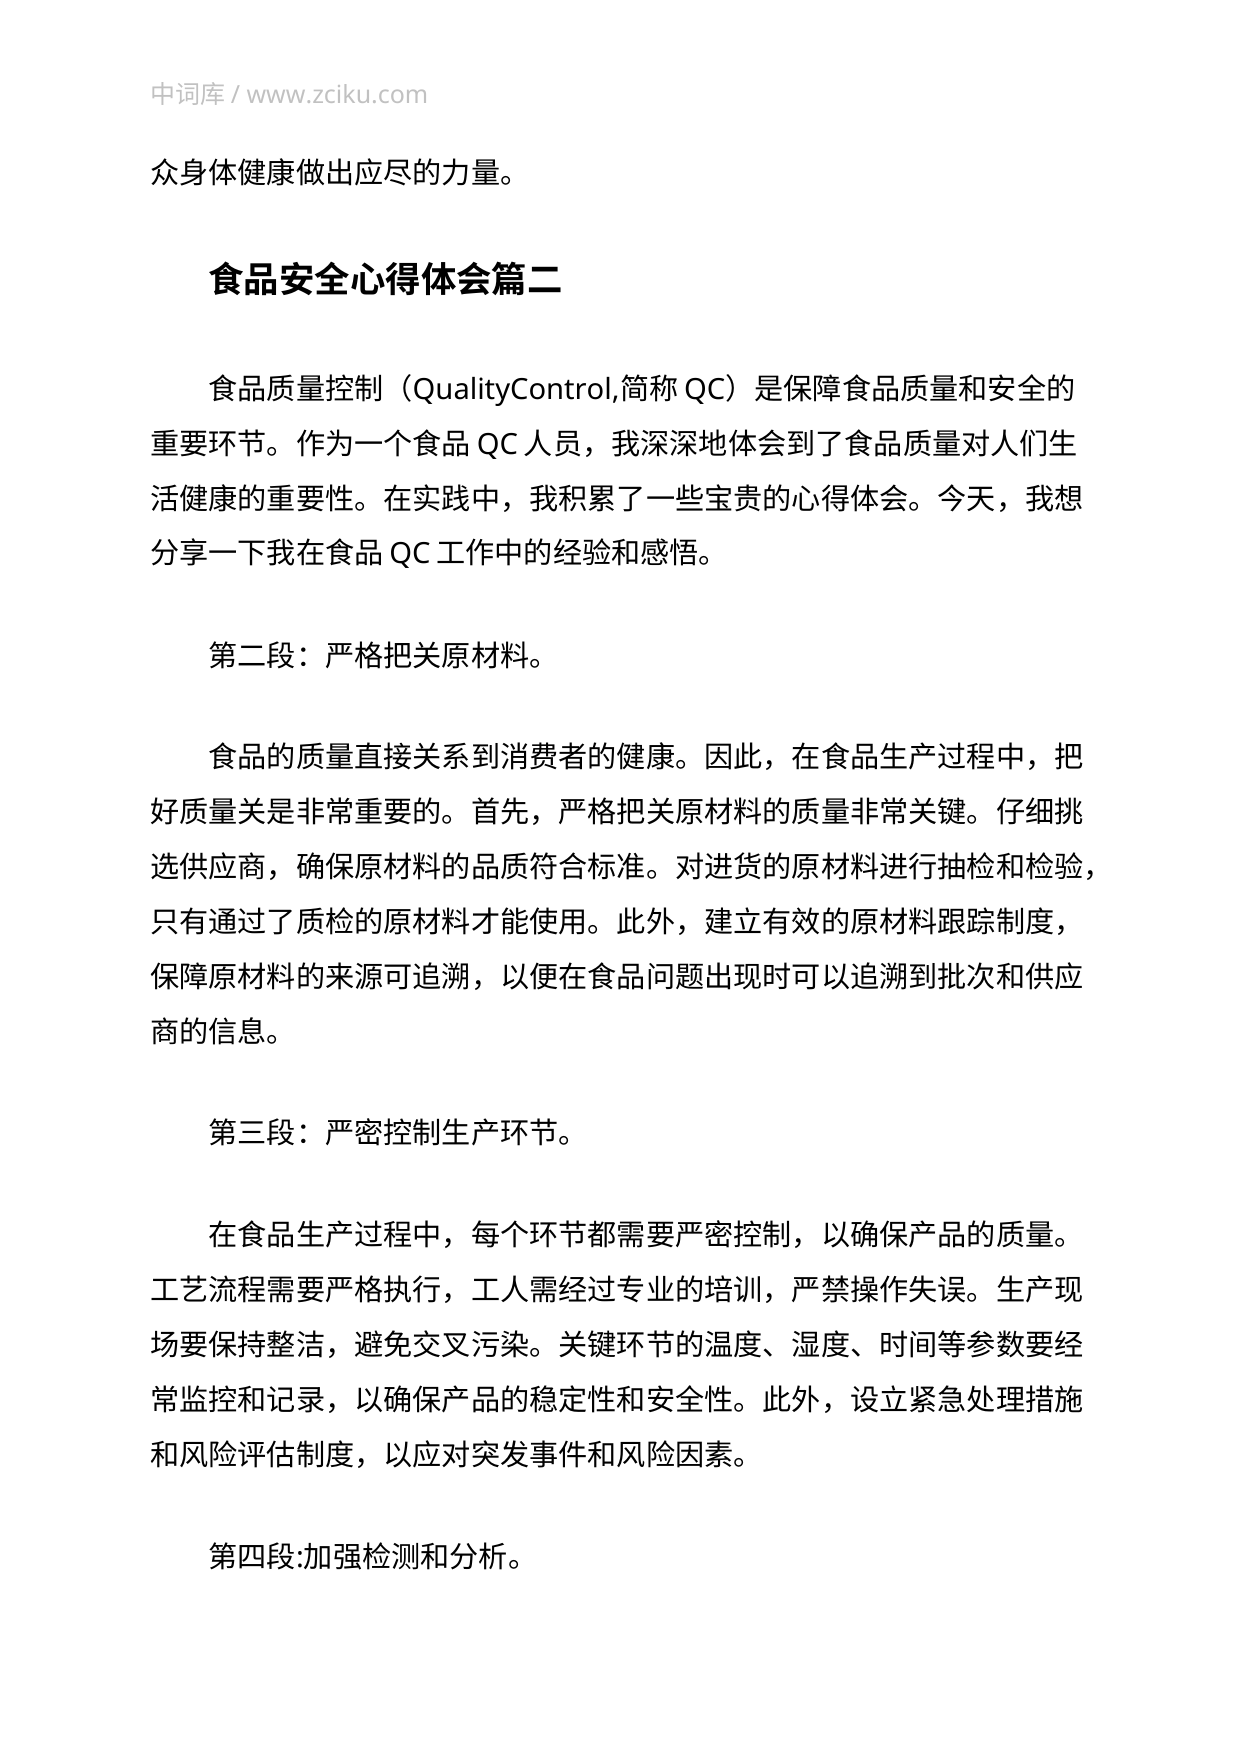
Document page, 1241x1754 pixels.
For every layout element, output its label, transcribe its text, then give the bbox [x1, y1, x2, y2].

text 第二段：严格把关原材料。 [150, 632, 1090, 674]
text 第四段:加强检测和分析。 [150, 1533, 1090, 1576]
text 食品的质量直接关系到消费者的健康。因此，在食品生产过程中，把好质量关是非常重要的。首先，严格把关原材料的质量非常关键。仔细挑选供应商，确保原材料的品质符合标准。对进货的原材料进行抽检和检验，只有通过了质检的原材料才能使用。此外，建立有效的原材料跟踪制度，保障原材料的来源可追溯，以便在食品问题出现时可以追溯到批次和供应商的信息。 [150, 734, 1090, 1051]
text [150, 150, 1090, 192]
text 第三段：严密控制生产环节。 [150, 1110, 1090, 1152]
text 食品质量控制（QualityControl,简称QC）是保障食品质量和安全的重要环节。作为一个食品QC人员，我深深地体会到了食品质量对人们生活健康的重要性。在实践中，我积累了一些宝贵的心得体会。今天，我想分享一下我在食品QC工作中的经验和感悟。 [150, 365, 1090, 572]
text 食品安全心得体会篇二 [150, 252, 1090, 303]
text 在食品生产过程中，每个环节都需要严密控制，以确保产品的质量。工艺流程需要严格执行，工人需经过专业的培训，严禁操作失误。生产现场要保持整洁，避免交叉污染。关键环节的温度、湿度、时间等参数要经常监控和记录，以确保产品的稳定性和安全性。此外，设立紧急处理措施和风险评估制度，以应对突发事件和风险因素。 [150, 1212, 1090, 1474]
